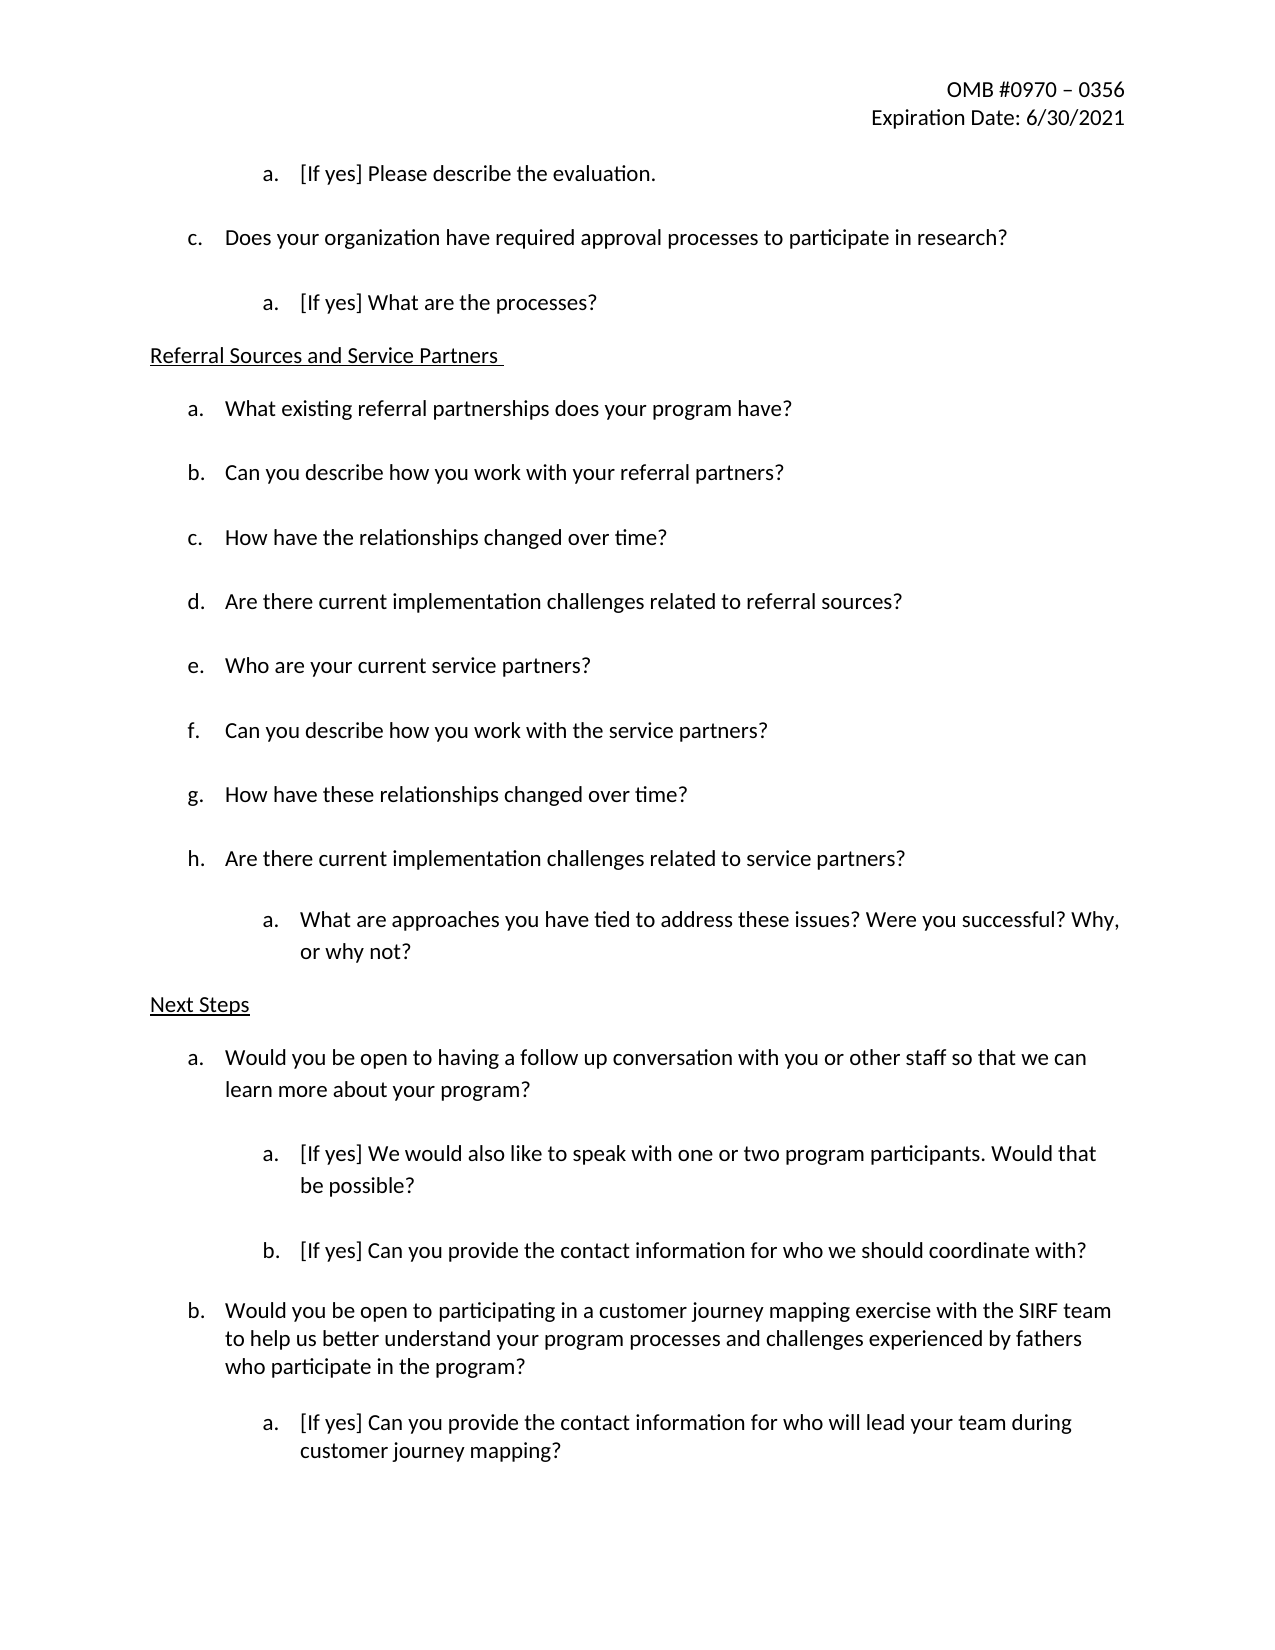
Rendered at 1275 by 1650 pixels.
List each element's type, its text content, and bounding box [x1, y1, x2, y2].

list [If yes] Can you provide the contact information for who we should coordinate with? [262, 1236, 1125, 1264]
list [If yes] We would also like to speak with one or two program participants. Would that be possible? [262, 1139, 1125, 1200]
list Are there current implementation challenges related to service partners? [187, 844, 1125, 872]
text Next Steps [150, 990, 1125, 1018]
list Who are your current service partners? [187, 651, 1125, 679]
list What are approaches you have tied to address these issues? Were you successful? Why, or why not? [262, 905, 1125, 965]
list Can you describe how you work with the service partners? [187, 716, 1125, 744]
list Can you describe how you work with your referral partners? [187, 458, 1125, 486]
list How have these relationships changed over time? [187, 780, 1125, 808]
list Would you be open to participating in a customer journey mapping exercise with the SIRF team to help us better understand your program processes and challenges experienced by fathers who participate in the program? [187, 1296, 1125, 1380]
list Are there current implementation challenges related to referral sources? [187, 587, 1125, 615]
list How have the relationships changed over time? [187, 523, 1125, 551]
text Referral Sources and Service Partners [150, 341, 1125, 369]
list [If yes] What are the processes? [262, 288, 1125, 316]
list [If yes] Can you provide the contact information for who will lead your team during customer journey mapping? [262, 1408, 1125, 1464]
list Does your organization have required approval processes to participate in research? [187, 223, 1125, 251]
list [If yes] Please describe the evaluation. [262, 159, 1125, 187]
list What existing referral partnerships does your program have? [187, 394, 1125, 422]
list Would you be open to having a follow up conversation with you or other staff so that we can learn more about your program? [187, 1043, 1125, 1103]
